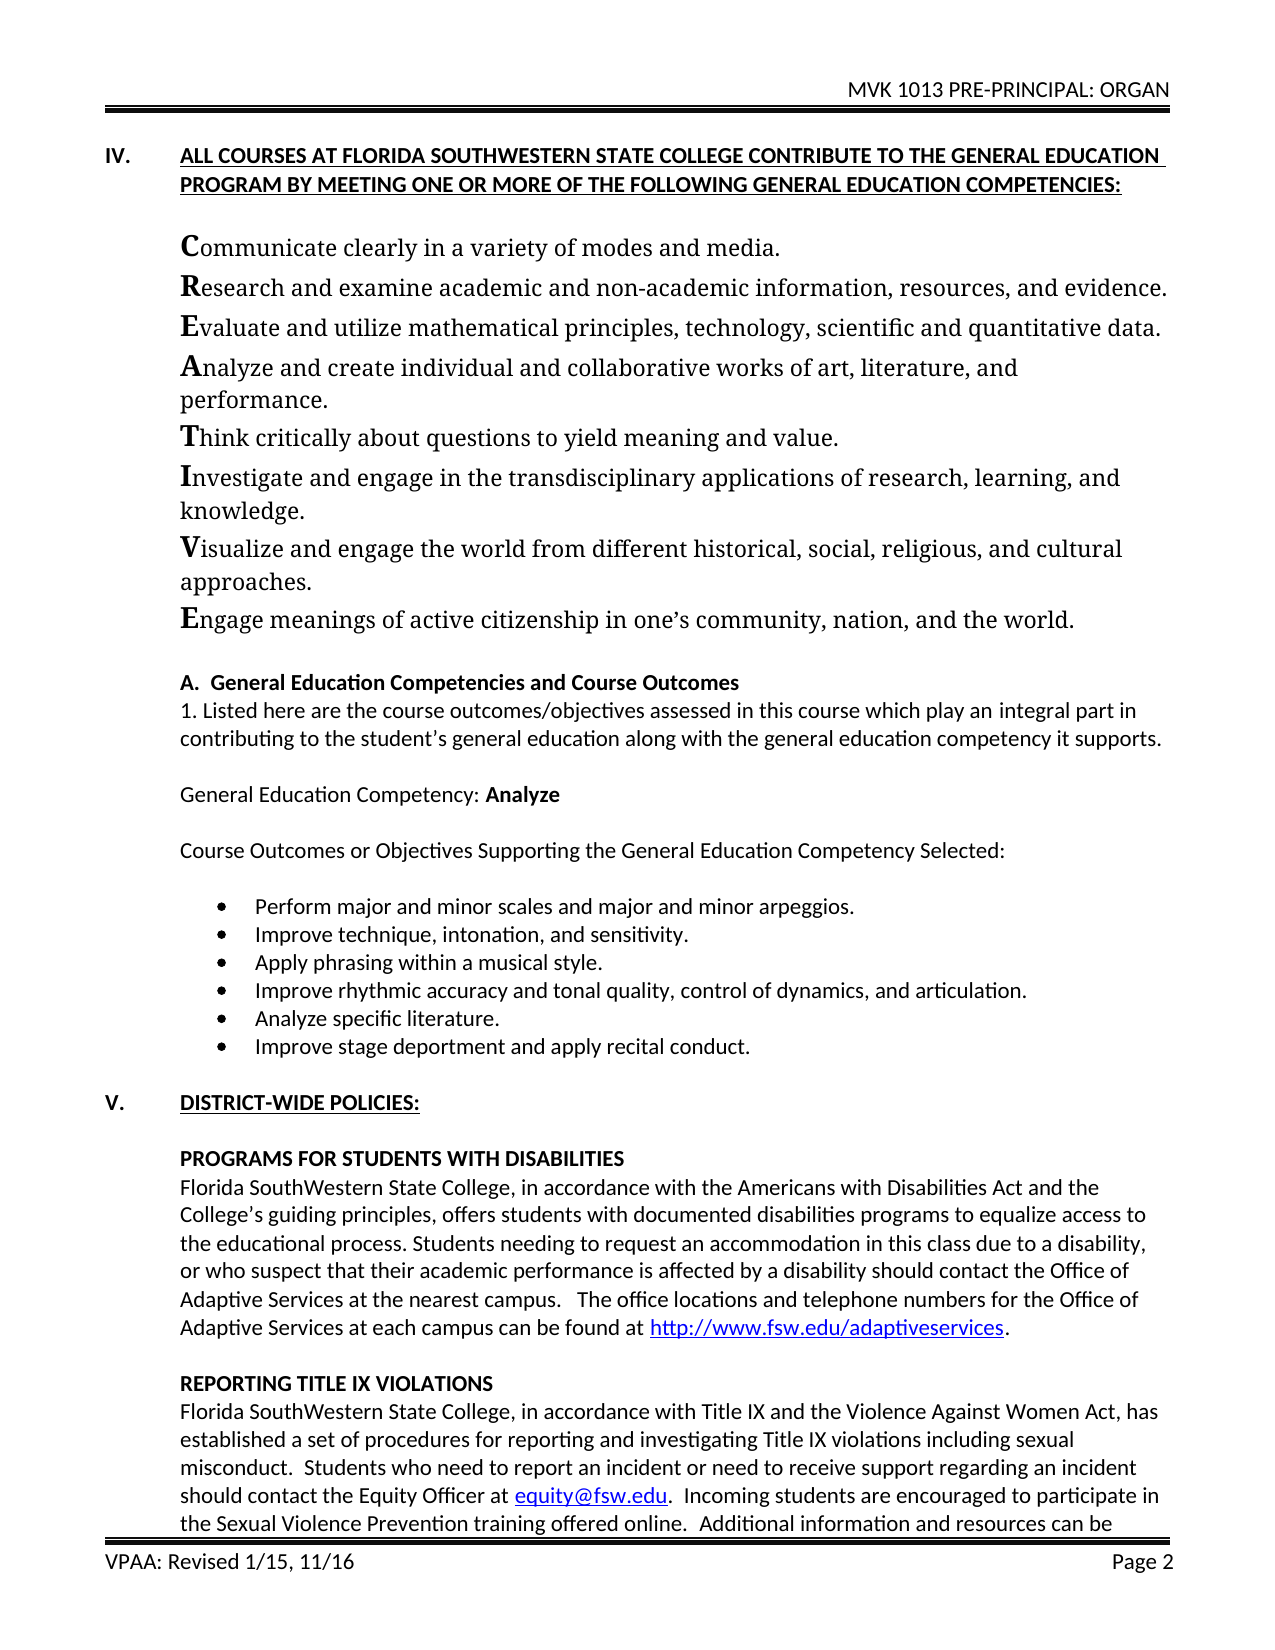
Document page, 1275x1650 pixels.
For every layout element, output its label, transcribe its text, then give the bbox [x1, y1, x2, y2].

list Perform major and minor scales and major and minor arpeggios. [217, 892, 1170, 920]
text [180, 1397, 1170, 1537]
text A. General Education Competencies and Course Outcomes [105, 668, 1170, 696]
list Improve rhythmic accuracy and tonal quality, control of dynamics, and articulation. [217, 976, 1170, 1004]
text 1. Listed here are the course outcomes/objectives assessed in this course which play an integral part in contributing to the student’s general education along with the general education competency it supports. [180, 696, 1170, 752]
text Programs for Students with Disabilities [180, 1144, 1170, 1173]
text Evaluate and utilize mathematical principles, technology, scientific and quantitative data. [180, 305, 1170, 345]
text Florida SouthWestern State College, in accordance with the Americans with Disabilities Act and the College’s guiding principles, offers students with documented disabilities programs to equalize access to the educational process. Students needing to request an accommodation in this class due to a disability, or who suspect that their academic performance is affected by a disability should contact the Office of Adaptive Services at the nearest campus. The office locations and telephone numbers for the Office of Adaptive Services at each campus can be found at http://www.fsw.edu/adaptiveservices. [180, 1173, 1170, 1341]
text Visualize and engage the world from different historical, social, religious, and cultural approaches. [180, 526, 1170, 597]
list DISTRICT-WIDE POLICIES: [105, 1088, 1170, 1117]
list Analyze specific literature. [217, 1004, 1170, 1032]
text General Education Competency: Analyze [105, 780, 1170, 808]
text Engage meanings of active citizenship in one’s community, nation, and the world. [180, 597, 1170, 637]
text REPORTING TITLE IX VIOLATIONS [180, 1369, 1170, 1397]
text Analyze and create individual and collaborative works of art, literature, and performance. [180, 345, 1170, 416]
text Investigate and engage in the transdisciplinary applications of research, learning, and knowledge. [180, 455, 1170, 526]
text Course Outcomes or Objectives Supporting the General Education Competency Selected: [105, 836, 1170, 864]
list Apply phrasing within a musical style. [217, 948, 1170, 976]
text Research and examine academic and non-academic information, resources, and evidence. [180, 265, 1170, 305]
text Think critically about questions to yield meaning and value. [180, 416, 1170, 455]
text Communicate clearly in a variety of modes and media. [180, 226, 1170, 265]
list Improve stage deportment and apply recital conduct. [217, 1032, 1170, 1061]
list All courses at Florida SouthWestern State College contribute to the general education program by meeting one or more of the following general education competencies: [105, 142, 1170, 198]
list Improve technique, intonation, and sensitivity. [217, 920, 1170, 948]
